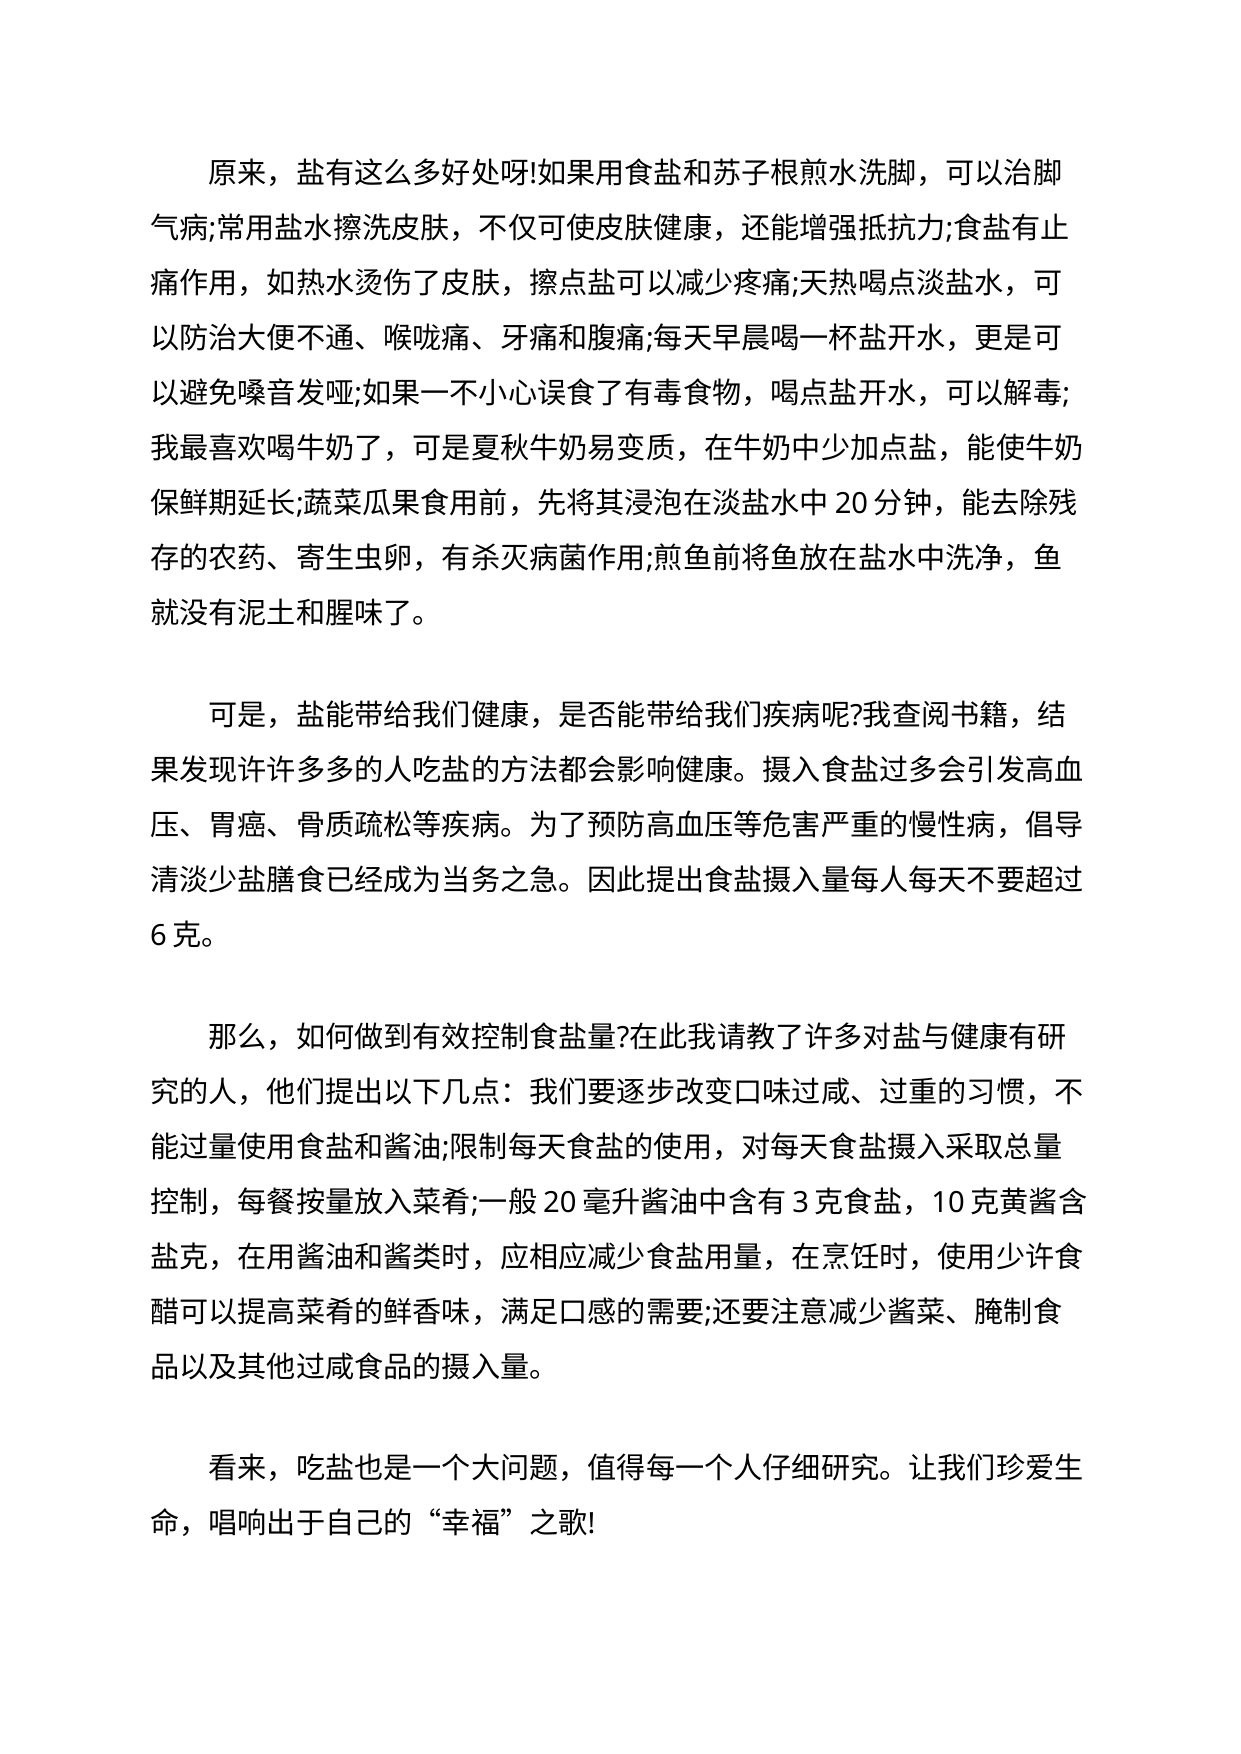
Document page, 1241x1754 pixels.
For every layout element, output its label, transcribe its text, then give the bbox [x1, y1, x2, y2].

text 原来，盐有这么多好处呀!如果用食盐和苏子根煎水洗脚，可以治脚气病;常用盐水擦洗皮肤，不仅可使皮肤健康，还能增强抵抗力;食盐有止痛作用，如热水烫伤了皮肤，擦点盐可以减少疼痛;天热喝点淡盐水，可以防治大便不通、喉咙痛、牙痛和腹痛;每天早晨喝一杯盐开水，更是可以避免嗓音发哑;如果一不小心误食了有毒食物，喝点盐开水，可以解毒;我最喜欢喝牛奶了，可是夏秋牛奶易变质，在牛奶中少加点盐，能使牛奶保鲜期延长;蔬菜瓜果食用前，先将其浸泡在淡盐水中20分钟，能去除残存的农药、寄生虫卵，有杀灭病菌作用;煎鱼前将鱼放在盐水中洗净，鱼就没有泥土和腥味了。 [150, 150, 1090, 632]
text 看来，吃盐也是一个大问题，值得每一个人仔细研究。让我们珍爱生命，唱响出于自己的“幸福”之歌! [150, 1445, 1090, 1542]
text 可是，盐能带给我们健康，是否能带给我们疾病呢?我查阅书籍，结果发现许许多多的人吃盐的方法都会影响健康。摄入食盐过多会引发高血压、胃癌、骨质疏松等疾病。为了预防高血压等危害严重的慢性病，倡导清淡少盐膳食已经成为当务之急。因此提出食盐摄入量每人每天不要超过6克。 [150, 692, 1090, 954]
text 那么，如何做到有效控制食盐量?在此我请教了许多对盐与健康有研究的人，他们提出以下几点：我们要逐步改变口味过咸、过重的习惯，不能过量使用食盐和酱油;限制每天食盐的使用，对每天食盐摄入采取总量控制，每餐按量放入菜肴;一般20毫升酱油中含有3克食盐，10克黄酱含盐克，在用酱油和酱类时，应相应减少食盐用量，在烹饪时，使用少许食醋可以提高菜肴的鲜香味，满足口感的需要;还要注意减少酱菜、腌制食品以及其他过咸食品的摄入量。 [150, 1013, 1090, 1385]
